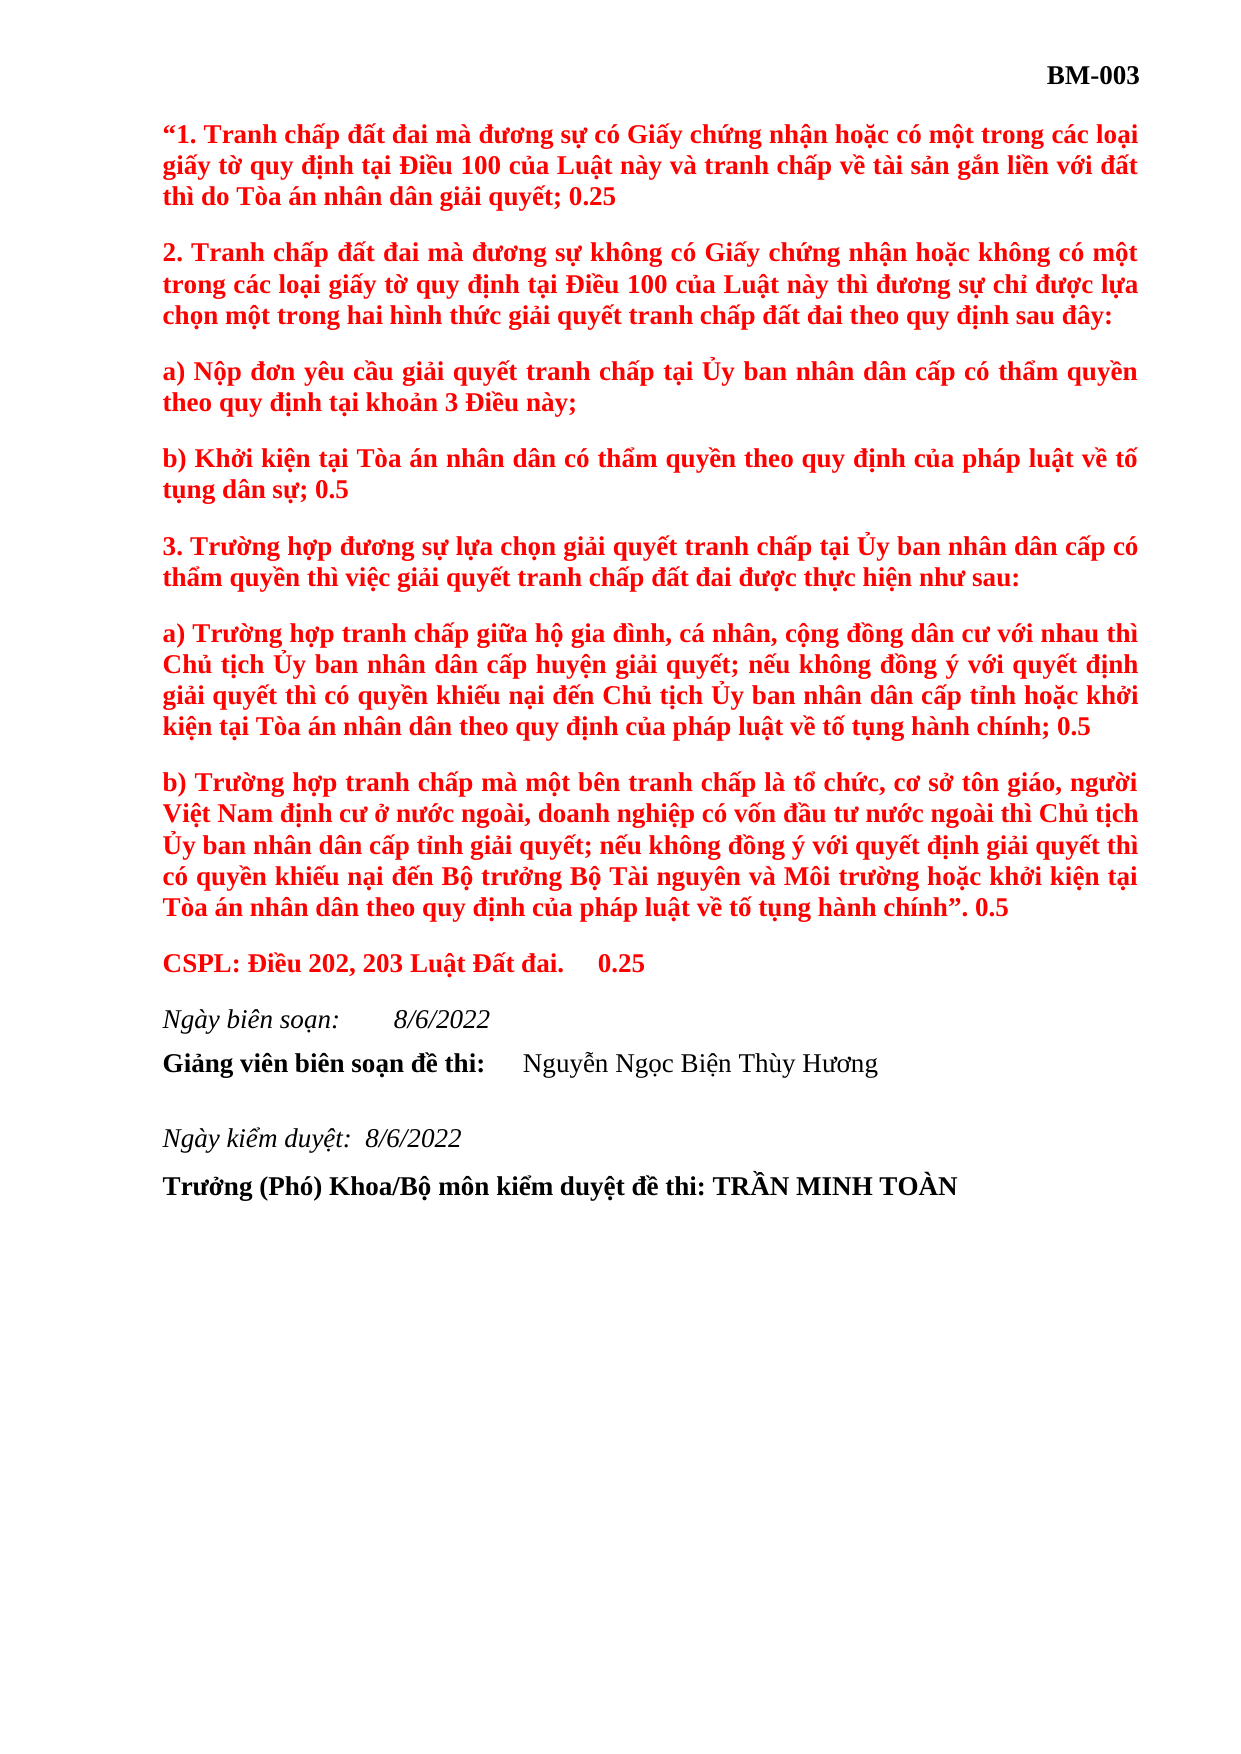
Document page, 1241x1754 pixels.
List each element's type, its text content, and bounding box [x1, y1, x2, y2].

text Ngày biên soạn: 8/6/2022 [162, 1003, 1140, 1034]
text 3. Trường hợp đương sự lựa chọn giải quyết tranh chấp tại Ủy ban nhân dân cấp có thẩm quyền thì việc giải quyết tranh chấp đất đai được thực hiện như sau: [162, 529, 1140, 592]
text Ngày kiểm duyệt: 8/6/2022 [162, 1122, 1140, 1153]
text 2. Tranh chấp đất đai mà đương sự không có Giấy chứng nhận hoặc không có một trong các loại giấy tờ quy định tại Điều 100 của Luật này thì đương sự chỉ được lựa chọn một trong hai hình thức giải quyết tranh chấp đất đai theo quy định sau đây: [162, 237, 1140, 330]
text “1. Tranh chấp đất đai mà đương sự có Giấy chứng nhận hoặc có một trong các loại giấy tờ quy định tại Điều 100 của Luật này và tranh chấp về tài sản gắn liền với đất thì do Tòa án nhân dân giải quyết; 0.25 [162, 118, 1140, 212]
text b) Khởi kiện tại Tòa án nhân dân có thẩm quyền theo quy định của pháp luật về tố tụng dân sự; 0.5 [162, 442, 1140, 504]
text a) Nộp đơn yêu cầu giải quyết tranh chấp tại Ủy ban nhân dân cấp có thẩm quyền theo quy định tại khoản 3 Điều này; [162, 355, 1140, 417]
text CSPL: Điều 202, 203 Luật Đất đai. 0.25 [162, 947, 1140, 978]
text Giảng viên biên soạn đề thi: Nguyễn Ngọc Biện Thùy Hương [162, 1047, 1140, 1078]
text a) Trường hợp tranh chấp giữa hộ gia đình, cá nhân, cộng đồng dân cư với nhau thì Chủ tịch Ủy ban nhân dân cấp huyện giải quyết; nếu không đồng ý với quyết định giải quyết thì có quyền khiếu nại đến Chủ tịch Ủy ban nhân dân cấp tỉnh hoặc khởi kiện tại Tòa án nhân dân theo quy định của pháp luật về tố tụng hành chính; 0.5 [162, 617, 1140, 741]
text Trưởng (Phó) Khoa/Bộ môn kiểm duyệt đề thi: TRẦN MINH TOÀN [162, 1170, 1140, 1201]
text b) Trường hợp tranh chấp mà một bên tranh chấp là tổ chức, cơ sở tôn giáo, người Việt Nam định cư ở nước ngoài, doanh nghiệp có vốn đầu tư nước ngoài thì Chủ tịch Ủy ban nhân dân cấp tỉnh giải quyết; nếu không đồng ý với quyết định giải quyết thì có quyền khiếu nại đến Bộ trưởng Bộ Tài nguyên và Môi trường hoặc khởi kiện tại Tòa án nhân dân theo quy định của pháp luật về tố tụng hành chính”. 0.5 [162, 766, 1140, 922]
